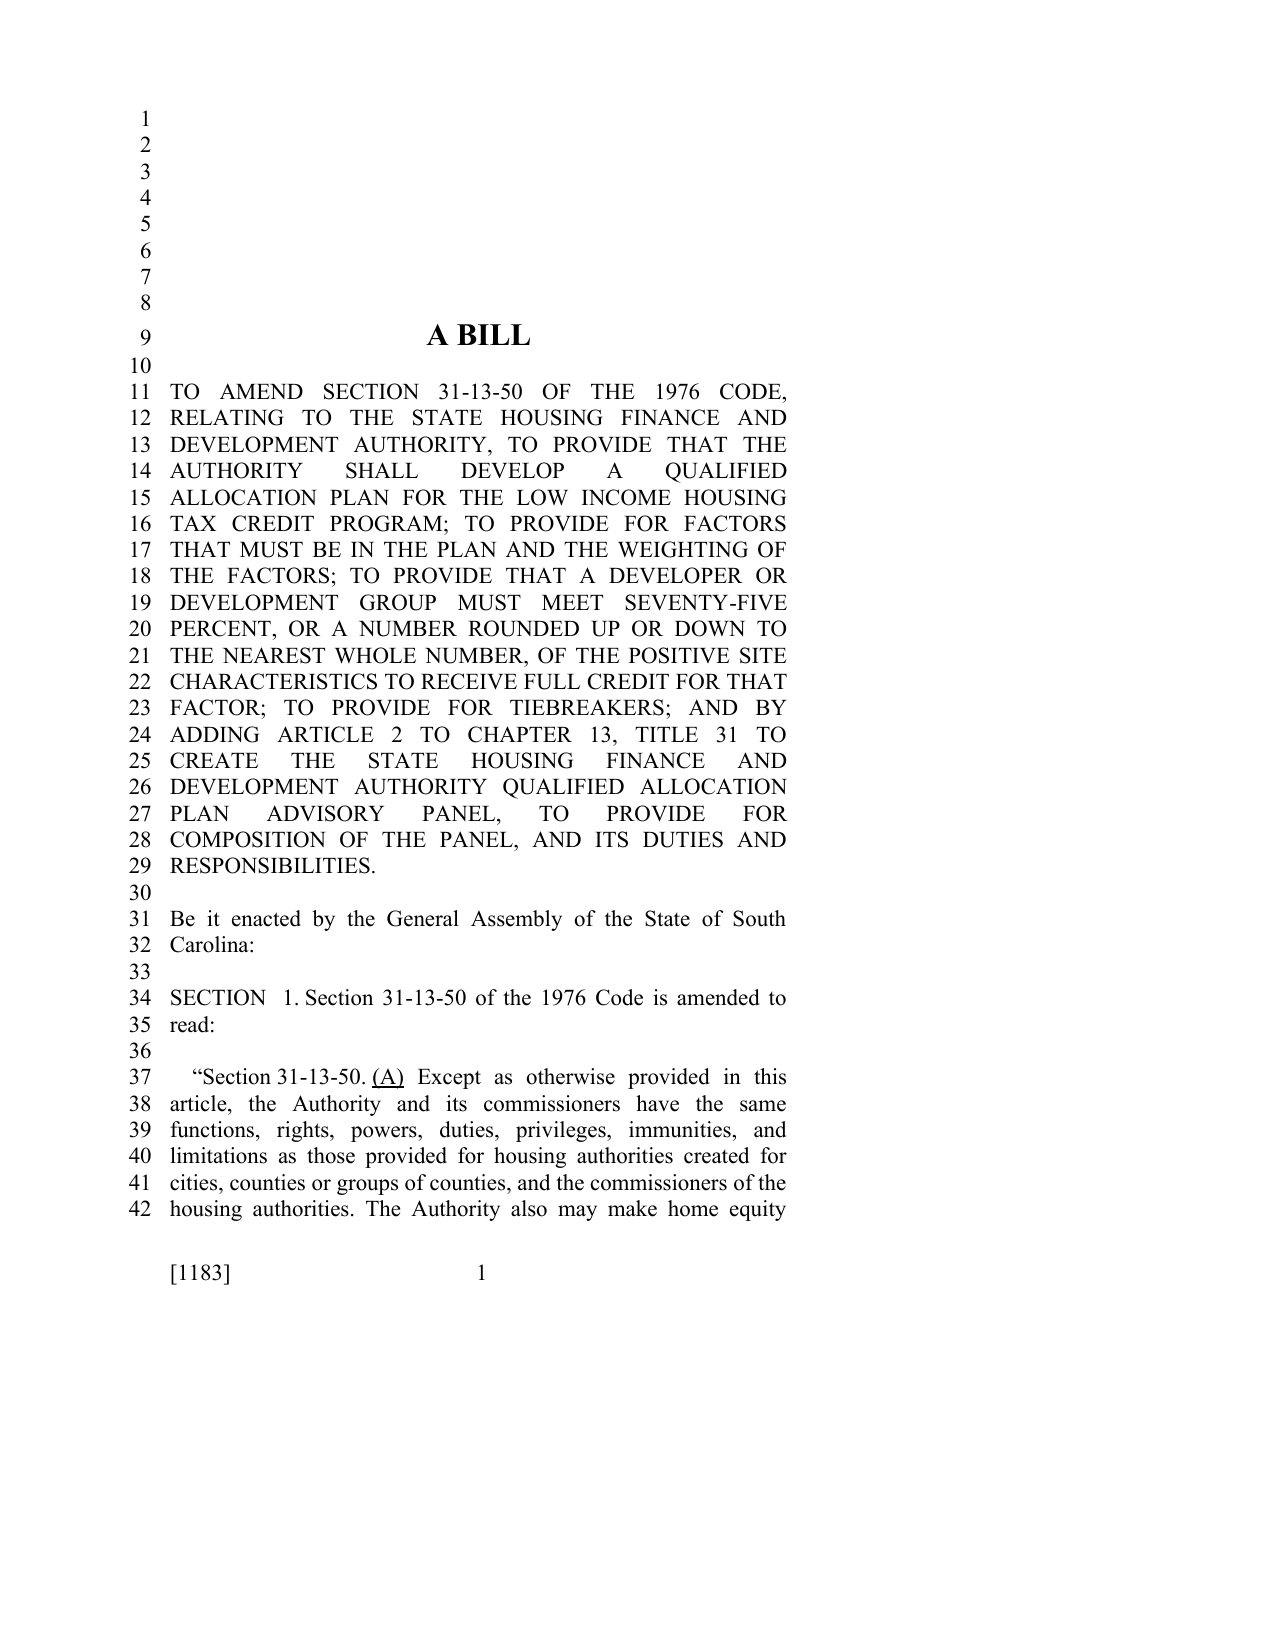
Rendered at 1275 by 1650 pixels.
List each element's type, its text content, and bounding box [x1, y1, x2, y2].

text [169, 1063, 787, 1221]
text TO AMEND SECTION 31-13-50 OF THE 1976 CODE, RELATING TO THE STATE HOUSING FINANCE AND DEVELOPMENT AUTHORITY, TO PROVIDE THAT THE AUTHORITY SHALL DEVELOP A QUALIFIED ALLOCATION PLAN FOR THE LOW INCOME HOUSING TAX CREDIT PROGRAM; TO PROVIDE FOR FACTORS THAT MUST BE IN THE PLAN AND THE WEIGHTING OF THE FACTORS; TO PROVIDE THAT A DEVELOPER OR DEVELOPMENT GROUP MUST MEET SEVENTY-FIVE PERCENT, OR A NUMBER ROUNDED UP OR DOWN TO THE NEAREST WHOLE NUMBER, OF THE POSITIVE SITE CHARACTERISTICS TO RECEIVE FULL CREDIT FOR THAT FACTOR; TO PROVIDE FOR TIEBREAKERS; AND BY ADDING ARTICLE 2 TO CHAPTER 13, TITLE 31 TO CREATE THE STATE HOUSING FINANCE AND DEVELOPMENT AUTHORITY QUALIFIED ALLOCATION PLAN ADVISORY PANEL, TO PROVIDE FOR COMPOSITION OF THE PANEL, AND ITS DUTIES AND RESPONSIBILITIES. [169, 378, 787, 879]
text A BILL [169, 316, 787, 352]
text Be it enacted by the General Assembly of the State of South Carolina: [169, 905, 787, 958]
text SECTION 1. Section 31-13-50 of the 1976 Code is amended to read: [169, 984, 787, 1037]
